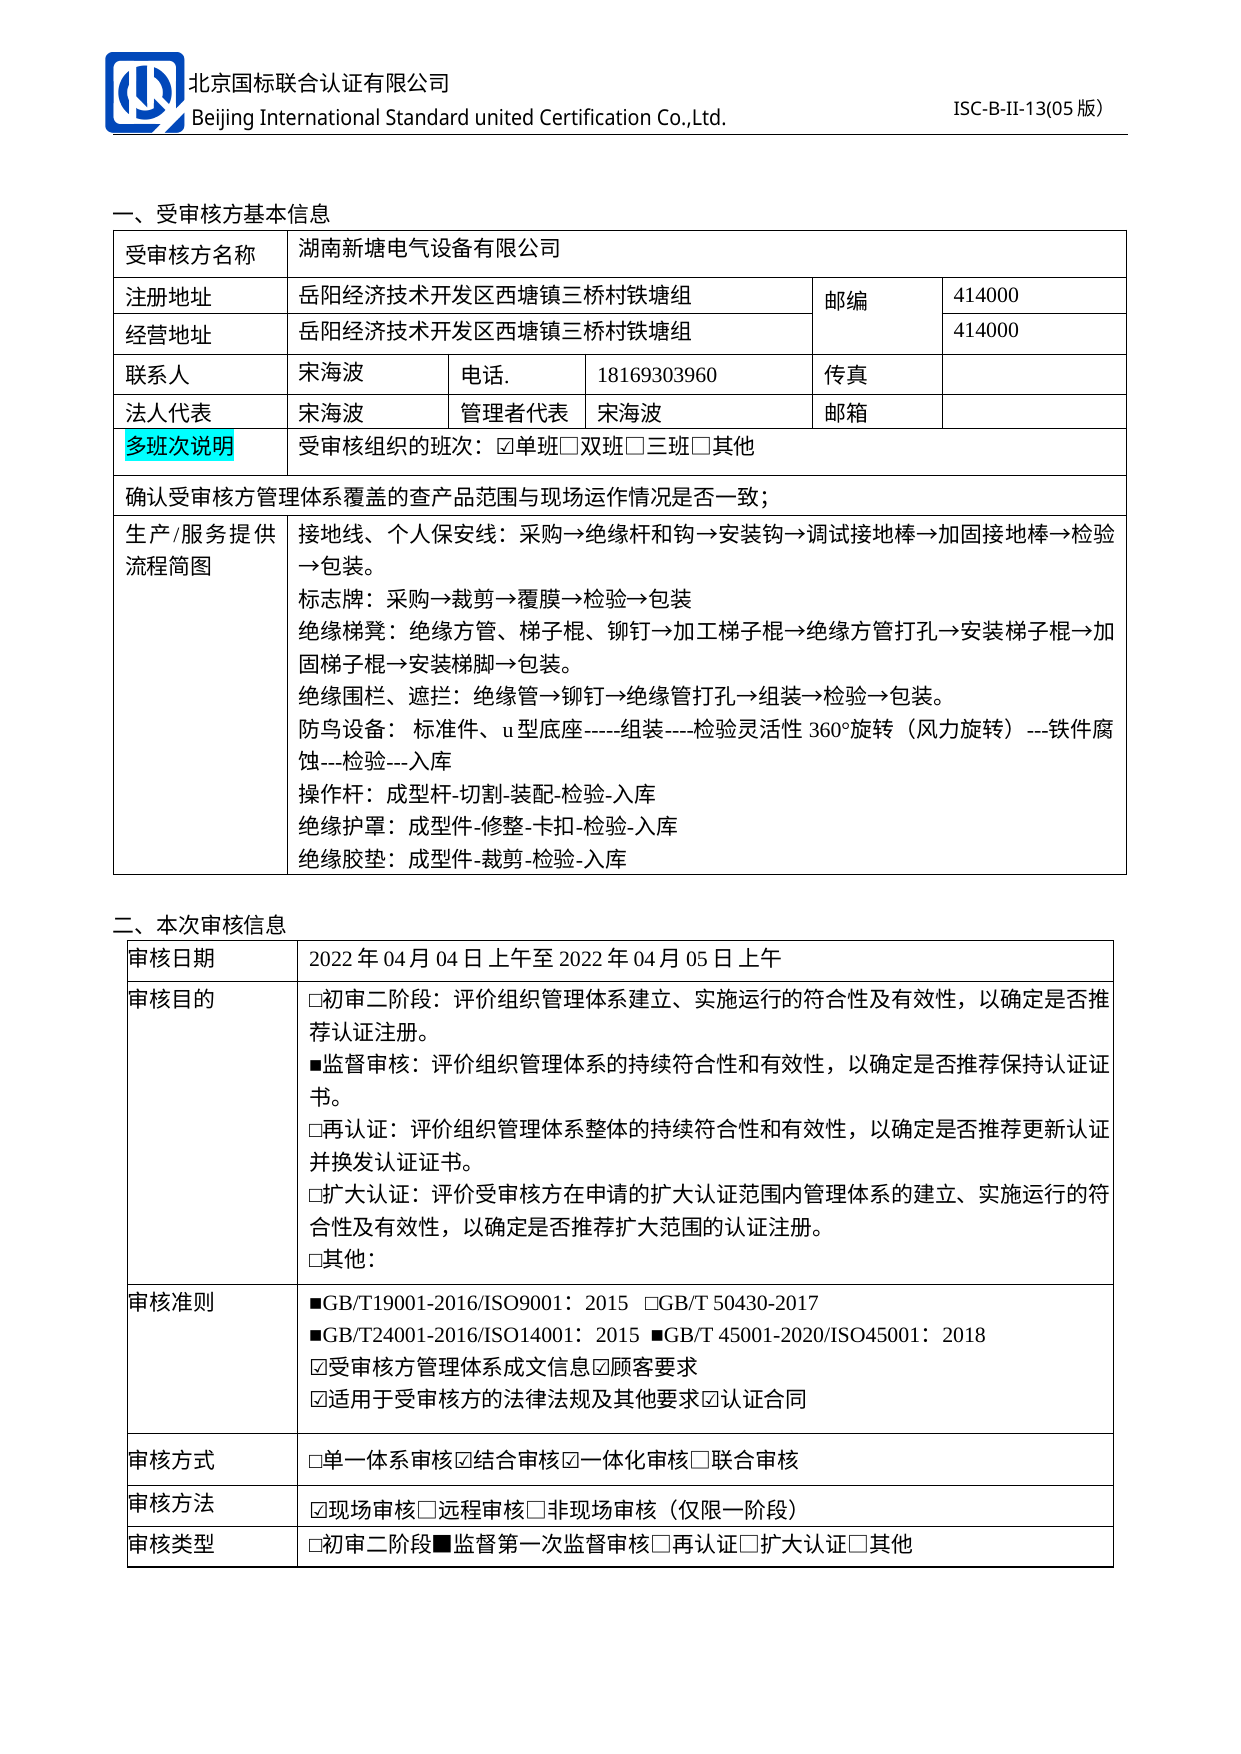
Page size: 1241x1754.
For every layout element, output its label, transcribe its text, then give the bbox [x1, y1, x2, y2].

table_cell [943, 355, 1126, 394]
table_cell 联系人 [114, 355, 287, 394]
table_cell 宋海波 [288, 395, 448, 428]
table_cell 接地线、个人保安线：采购→绝缘杆和钩→安装钩→调试接地棒→加固接地棒→检验→包装。 标志牌：采购→裁剪→覆膜→检验→包装 绝缘梯凳：绝缘方管、梯子棍、铆钉→加工梯子棍→绝缘方管打孔→安装梯子棍→加固梯子棍→安装梯脚→包装。 绝缘围栏、遮拦：绝缘管→铆钉→绝缘管打孔→组装→检验→包装。 防鸟设备： 标准件、u型底座-----组装----检验灵活性360°旋转（风力旋转）---铁件腐蚀---检验---入库 操作杆：成型杆-切割-装配-检验-入库 绝缘护罩：成型件-修整-卡扣-检验-入库 绝缘胶垫：成型件-裁剪-检验-入库 [288, 516, 1126, 874]
table_cell 邮箱 [813, 395, 942, 428]
table_cell □初审二阶段■监督第一次监督审核□再认证□扩大认证□其他 [298, 1527, 1113, 1566]
table_cell 岳阳经济技术开发区西塘镇三桥村铁塘组 [288, 314, 812, 353]
table_cell 受审核组织的班次：☑单班□双班□三班□其他 [288, 429, 1126, 475]
table_cell 岳阳经济技术开发区西塘镇三桥村铁塘组 [288, 278, 812, 313]
table_header 2022年04月04日 上午至2022年04月05日 上午 [298, 941, 1113, 981]
table_header 审核日期 [128, 941, 297, 981]
table_cell 414000 [943, 314, 1126, 353]
table_cell 管理者代表 [449, 395, 585, 428]
table_cell 生产/服务提供流程简图 [114, 516, 287, 874]
table_cell 法人代表 [114, 395, 287, 428]
table_cell 宋海波 [288, 355, 448, 394]
text 二、本次审核信息 [112, 907, 1128, 940]
table_cell □单一体系审核☑结合审核☑一体化审核□联合审核 [298, 1434, 1113, 1484]
table_cell 确认受审核方管理体系覆盖的查产品范围与现场运作情况是否一致； [114, 476, 1126, 515]
text 一、受审核方基本信息 [112, 197, 1128, 229]
table_cell [943, 395, 1126, 428]
table_cell 414000 [943, 278, 1126, 313]
table_cell 电话. [449, 355, 585, 394]
table_cell 审核目的 [128, 982, 297, 1283]
table_cell 多班次说明 [114, 429, 287, 475]
table_cell 注册地址 [114, 278, 287, 313]
table_cell ☑现场审核□远程审核□非现场审核（仅限一阶段） [298, 1486, 1113, 1526]
table_cell □初审二阶段：评价组织管理体系建立、实施运行的符合性及有效性，以确定是否推荐认证注册。 ■监督审核：评价组织管理体系的持续符合性和有效性，以确定是否推荐保持认证证书。 □再认证：评价组织管理体系整体的持续符合性和有效性，以确定是否推荐更新认证并换发认证证书。 □扩大认证：评价受审核方在申请的扩大认证范围内管理体系的建立、实施运行的符合性及有效性，以确定是否推荐扩大范围的认证注册。 □其他： [298, 982, 1113, 1283]
table_cell ■GB/T19001-2016/ISO9001：2015 □GB/T 50430-2017 ■GB/T24001-2016/ISO14001：2015 ■GB/T 45001-2020/ISO45001：2018 ☑受审核方管理体系成文信息☑顾客要求 ☑适用于受审核方的法律法规及其他要求☑认证合同 [298, 1285, 1113, 1433]
table_cell 审核准则 [128, 1285, 297, 1433]
table_cell 18169303960 [586, 355, 812, 394]
table_header 湖南新塘电气设备有限公司 [288, 231, 1126, 277]
table_cell 审核方式 [128, 1434, 297, 1484]
table_header 受审核方名称 [114, 231, 287, 277]
table_cell 邮编 [813, 278, 942, 353]
table_cell 审核方法 [128, 1486, 297, 1526]
table_cell 审核类型 [128, 1527, 297, 1566]
table_cell 经营地址 [114, 314, 287, 353]
table_cell 宋海波 [586, 395, 812, 428]
picture [105, 52, 185, 133]
table_cell 传真 [813, 355, 942, 394]
